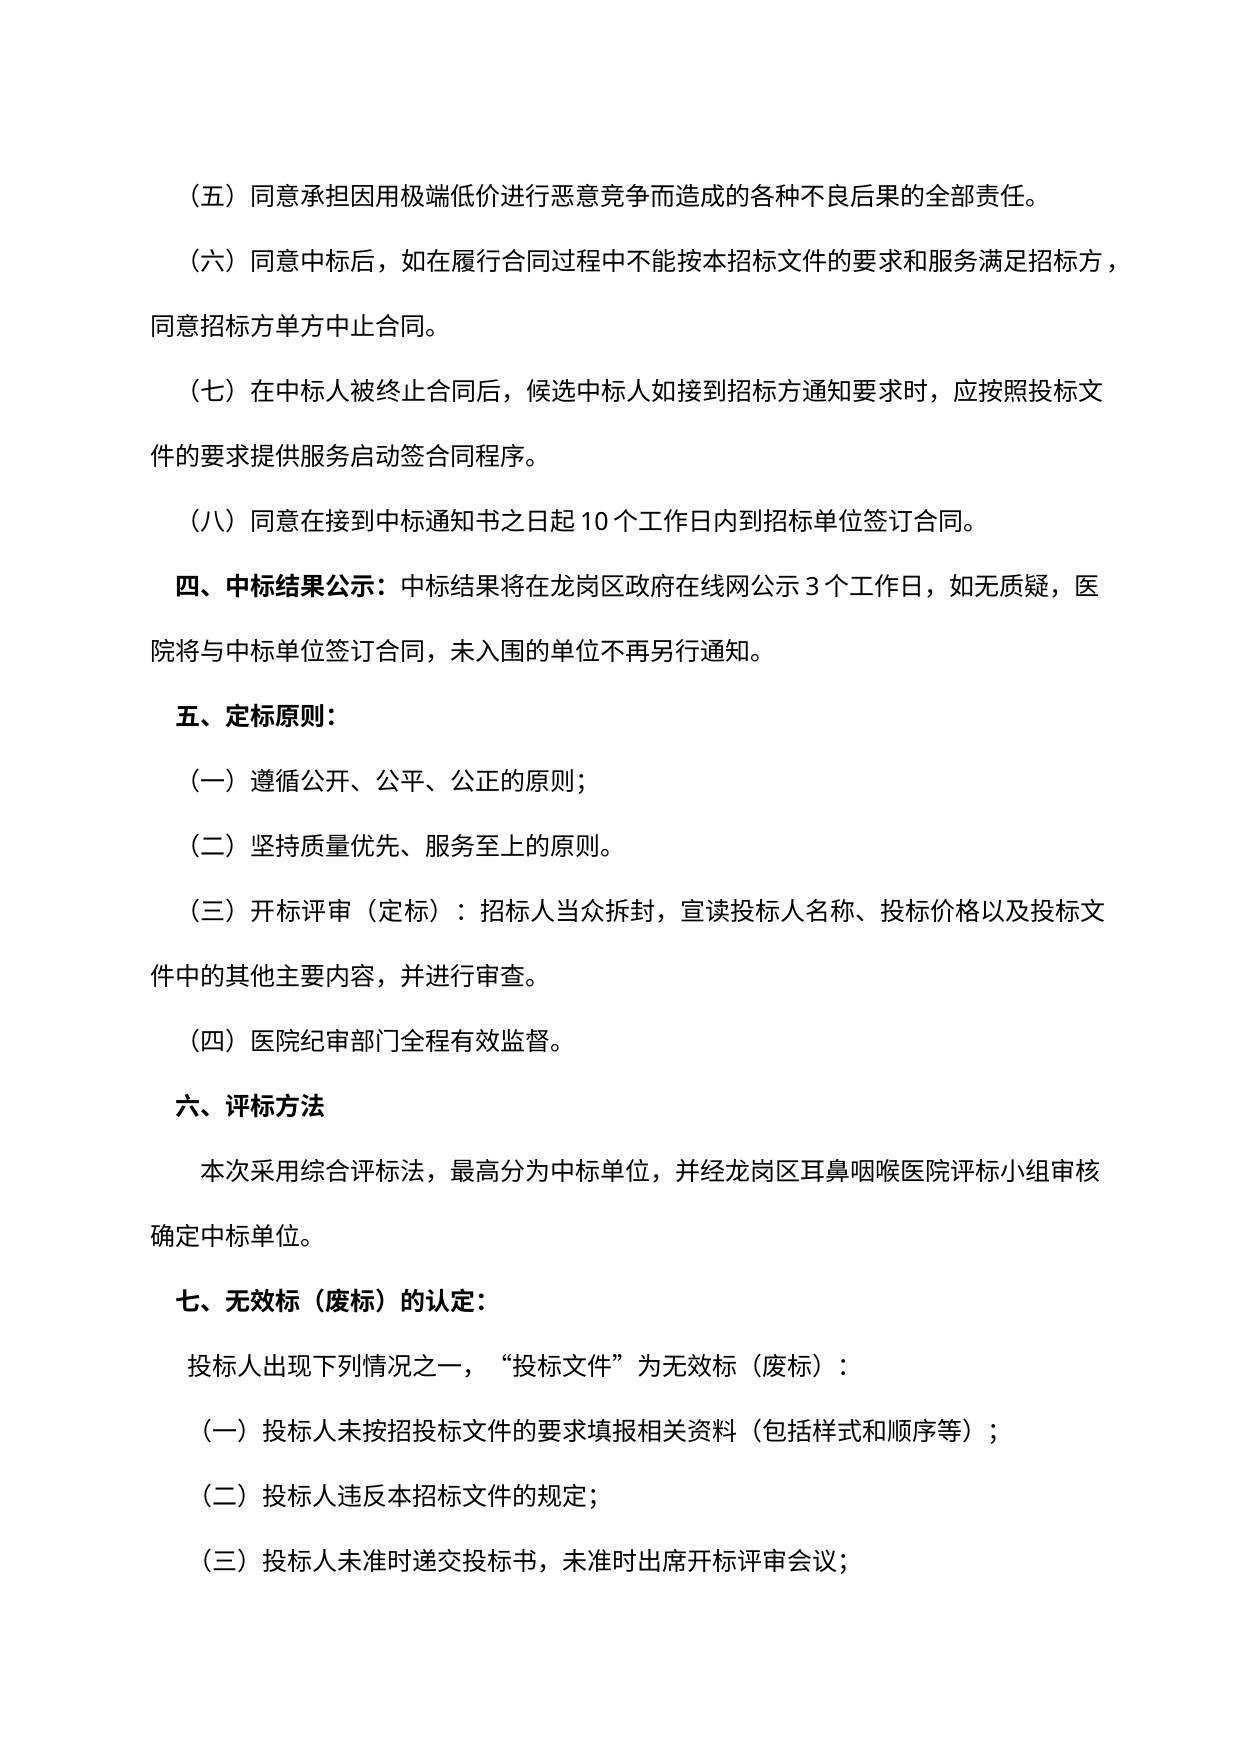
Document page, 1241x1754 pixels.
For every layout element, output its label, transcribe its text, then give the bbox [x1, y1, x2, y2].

text （四）医院纪审部门全程有效监督。 [150, 1007, 1106, 1072]
text （八）同意在接到中标通知书之日起10个工作日内到招标单位签订合同。 [150, 487, 1106, 552]
text 投标人出现下列情况之一，“投标文件”为无效标（废标）： [150, 1332, 1106, 1397]
text （七）在中标人被终止合同后，候选中标人如接到招标方通知要求时，应按照投标文件的要求提供服务启动签合同程序。 [150, 357, 1106, 487]
text （五）同意承担因用极端低价进行恶意竞争而造成的各种不良后果的全部责任。 [150, 162, 1106, 227]
text （二）坚持质量优先、服务至上的原则。 [150, 812, 1106, 877]
text （二）投标人违反本招标文件的规定； [150, 1462, 1106, 1527]
text （三）投标人未准时递交投标书，未准时出席开标评审会议； [150, 1527, 1106, 1592]
text （一）遵循公开、公平、公正的原则； [150, 747, 1106, 812]
text （一）投标人未按招投标文件的要求填报相关资料（包括样式和顺序等）； [150, 1397, 1106, 1462]
text 本次采用综合评标法，最高分为中标单位，并经龙岗区耳鼻咽喉医院评标小组审核确定中标单位。 [150, 1137, 1106, 1267]
text （三）开标评审（定标）：招标人当众拆封，宣读投标人名称、投标价格以及投标文件中的其他主要内容，并进行审查。 [150, 877, 1106, 1007]
text 四、中标结果公示：中标结果将在龙岗区政府在线网公示3个工作日，如无质疑，医院将与中标单位签订合同，未入围的单位不再另行通知。 [150, 552, 1106, 682]
text 五、定标原则： [150, 682, 1106, 747]
text 六、评标方法 [150, 1072, 1106, 1137]
text 七、无效标（废标）的认定： [150, 1267, 1106, 1332]
text （六）同意中标后，如在履行合同过程中不能按本招标文件的要求和服务满足招标方，同意招标方单方中止合同。 [150, 227, 1106, 357]
